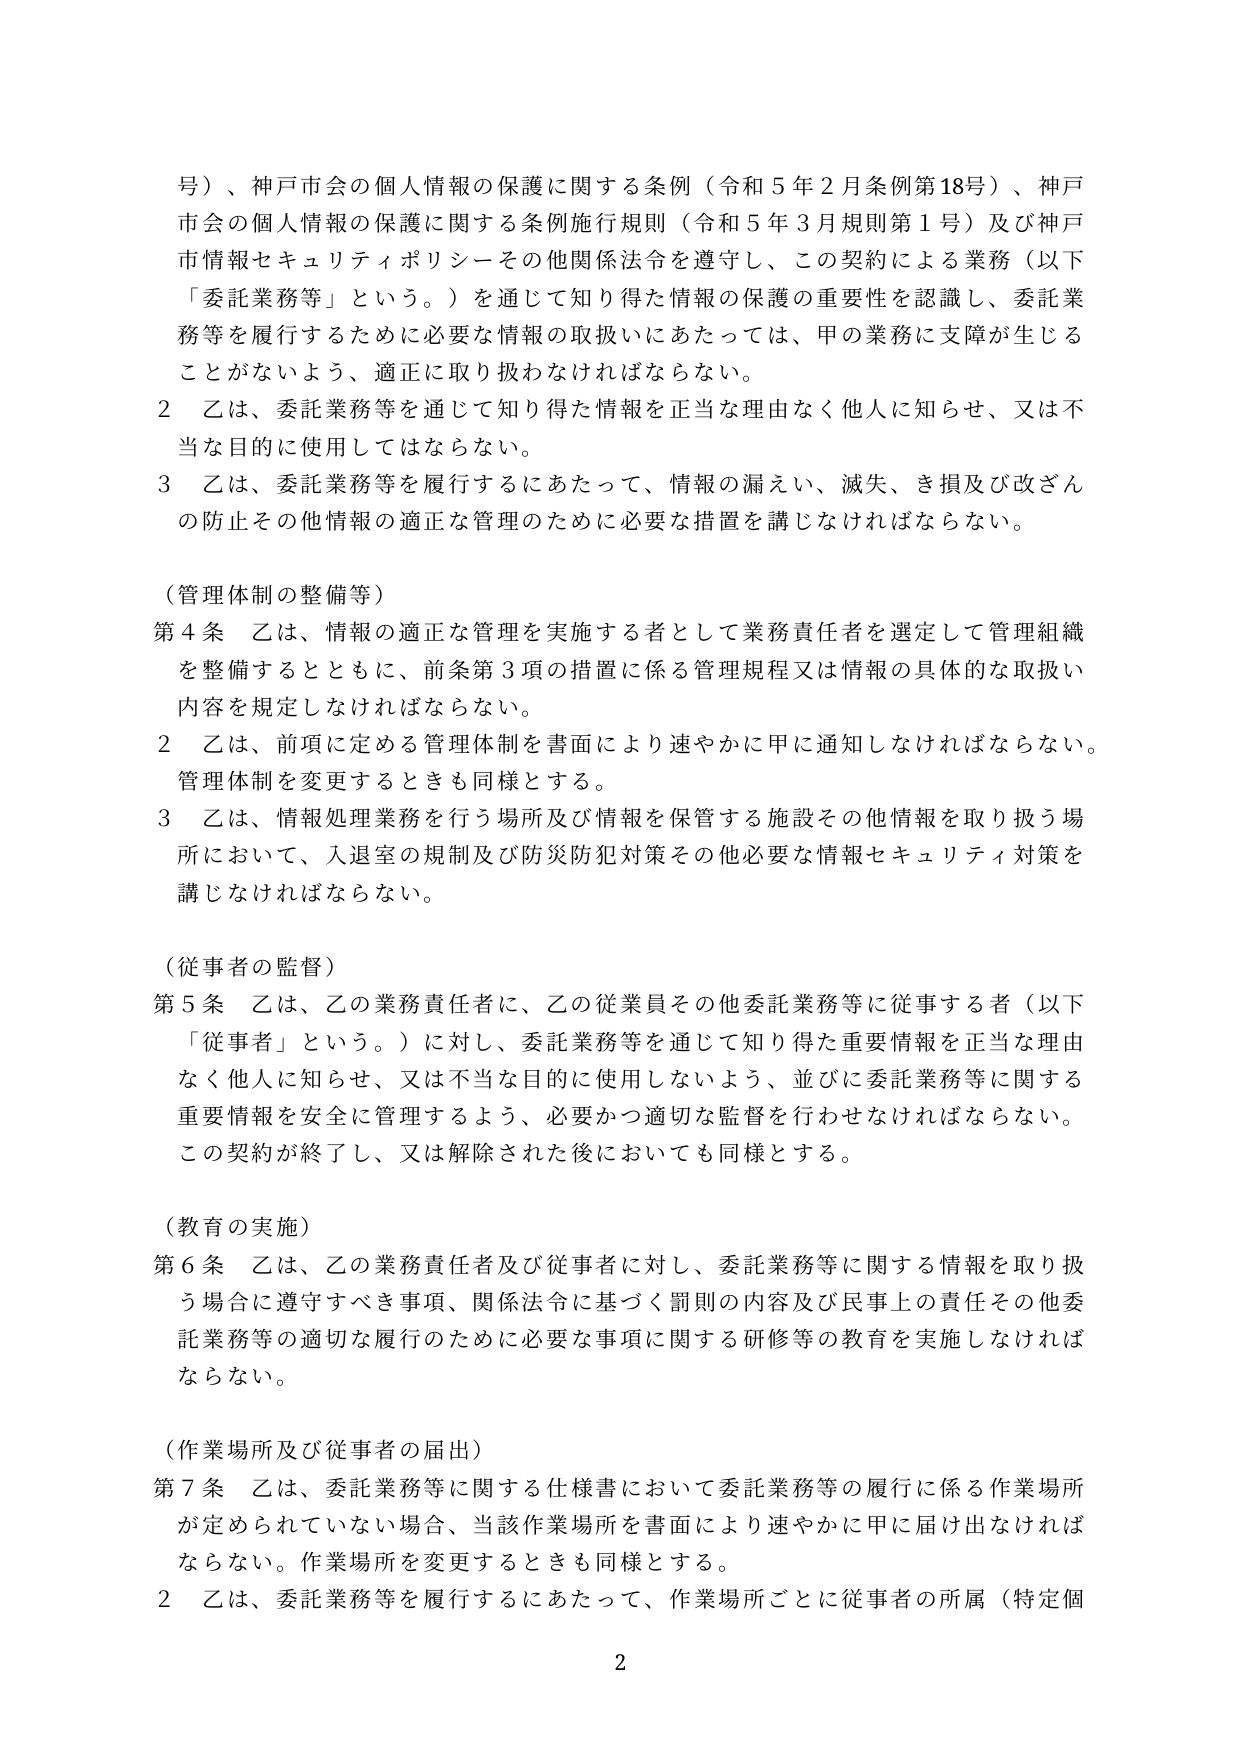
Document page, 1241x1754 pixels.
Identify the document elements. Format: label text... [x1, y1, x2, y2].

text ２ 乙は、委託業務等を通じて知り得た情報を正当な理由なく他人に知らせ、又は不当な目的に使用してはならない。 [153, 390, 1087, 464]
text 第５条 乙は、乙の業務責任者に、乙の従業員その他委託業務等に従事する者（以下「従事者」という。）に対し、委託業務等を通じて知り得た重要情報を正当な理由なく他人に知らせ、又は不当な目的に使用しないよう、並びに委託業務等に関する重要情報を安全に管理するよう、必要かつ適切な監督を行わせなければならない。この契約が終了し、又は解除された後においても同様とする。 [153, 985, 1087, 1171]
text （管理体制の整備等） [153, 576, 1087, 613]
text 第４条 乙は、情報の適正な管理を実施する者として業務責任者を選定して管理組織を整備するとともに、前条第３項の措置に係る管理規程又は情報の具体的な取扱い内容を規定しなければならない。 [153, 613, 1087, 724]
text ２ 乙は、前項に定める管理体制を書面により速やかに甲に通知しなければならない。管理体制を変更するときも同様とする。 [153, 724, 1087, 799]
text （教育の実施） [153, 1208, 1087, 1245]
text （作業場所及び従事者の届出） [153, 1431, 1087, 1468]
text 第７条 乙は、委託業務等に関する仕様書において委託業務等の履行に係る作業場所が定められていない場合、当該作業場所を書面により速やかに甲に届け出なければならない。作業場所を変更するときも同様とする。 [153, 1468, 1087, 1580]
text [153, 1580, 1087, 1617]
text ３ 乙は、情報処理業務を行う場所及び情報を保管する施設その他情報を取り扱う場所において、入退室の規制及び防災防犯対策その他必要な情報セキュリティ対策を講じなければならない。 [153, 799, 1087, 910]
text ３ 乙は、委託業務等を履行するにあたって、情報の漏えい、滅失、き損及び改ざんの防止その他情報の適正な管理のために必要な措置を講じなければならない。 [153, 464, 1087, 538]
text 第６条 乙は、乙の業務責任者及び従事者に対し、委託業務等に関する情報を取り扱う場合に遵守すべき事項、関係法令に基づく罰則の内容及び民事上の責任その他委託業務等の適切な履行のために必要な事項に関する研修等の教育を実施しなければならない。 [153, 1245, 1087, 1394]
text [153, 167, 1087, 390]
text （従事者の監督） [153, 947, 1087, 985]
